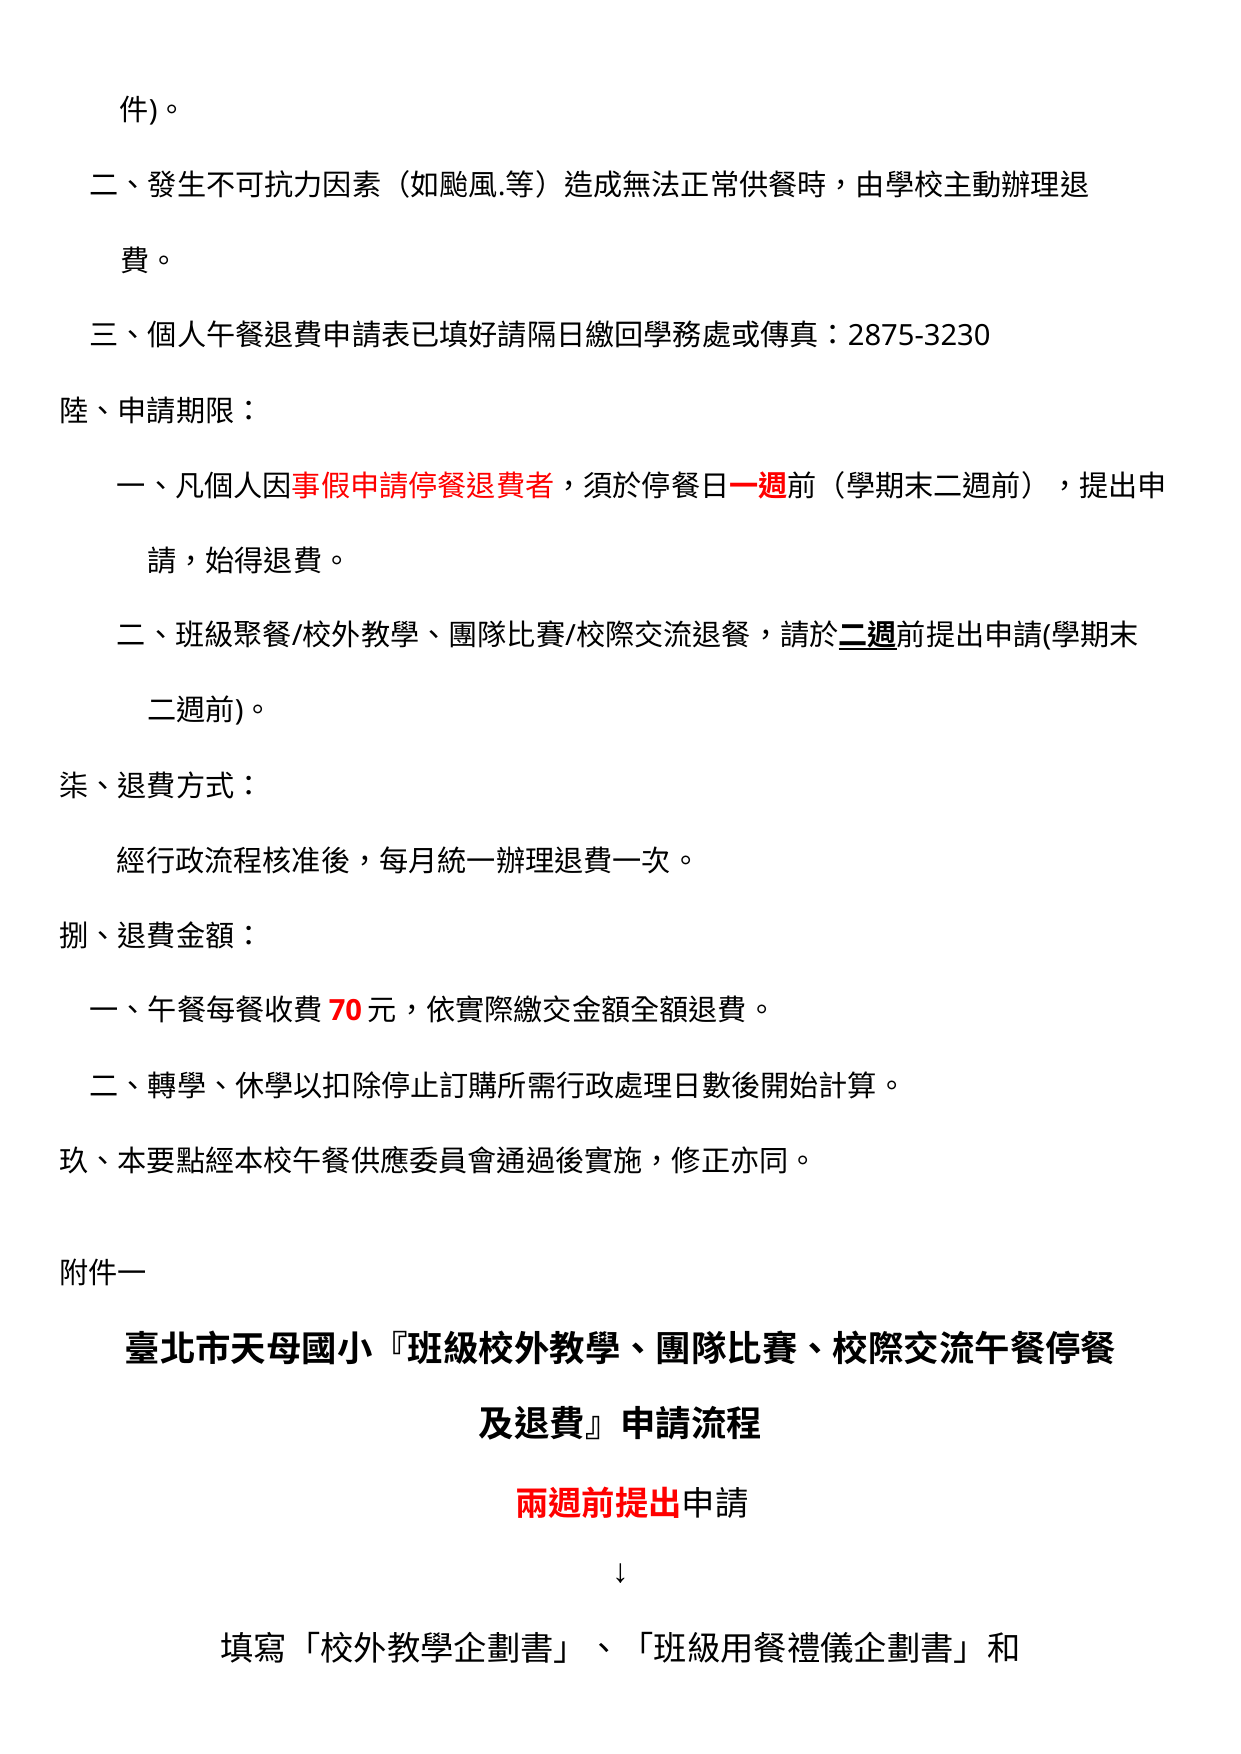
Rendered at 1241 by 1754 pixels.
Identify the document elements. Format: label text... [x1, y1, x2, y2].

text 一、凡個人因事假申請停餐退費者，須於停餐日一週前（學期末二週前），提出申 [109, 446, 1181, 521]
text 兩週前提出申請 [59, 1458, 1181, 1533]
text 及退費』申請流程 [59, 1383, 1181, 1458]
text 附件一 [59, 1233, 1181, 1308]
text 捌、退費金額： [59, 896, 1181, 971]
text 請，始得退費。 [109, 521, 1181, 596]
text 二、轉學、休學以扣除停止訂購所需行政處理日數後開始計算。 [59, 1046, 1181, 1121]
text 費。 [59, 221, 1181, 296]
text 陸、申請期限： [59, 371, 1181, 446]
text 二週前)。 [109, 671, 1181, 746]
text 柒、退費方式： [59, 746, 1181, 821]
text 玖、本要點經本校午餐供應委員會通過後實施，修正亦同。 [59, 1121, 1181, 1196]
text ↓ [59, 1533, 1181, 1608]
text 填寫「校外教學企劃書」、「班級用餐禮儀企劃書」和 [59, 1608, 1181, 1683]
text 經行政流程核准後，每月統一辦理退費一次。 [109, 821, 1181, 896]
text 臺北市天母國小『班級校外教學、團隊比賽、校際交流午餐停餐 [59, 1308, 1181, 1383]
text 二、發生不可抗力因素（如颱風.等）造成無法正常供餐時，由學校主動辦理退 [59, 146, 1181, 221]
text 三、個人午餐退費申請表已填好請隔日繳回學務處或傳真：2875-3230 [59, 296, 1181, 371]
text 一、午餐每餐收費70元，依實際繳交金額全額退費。 [59, 971, 1181, 1046]
text 二、班級聚餐/校外教學、團隊比賽/校際交流退餐，請於二週前提出申請(學期末 [109, 596, 1181, 671]
text 件)。 [44, 71, 1181, 146]
